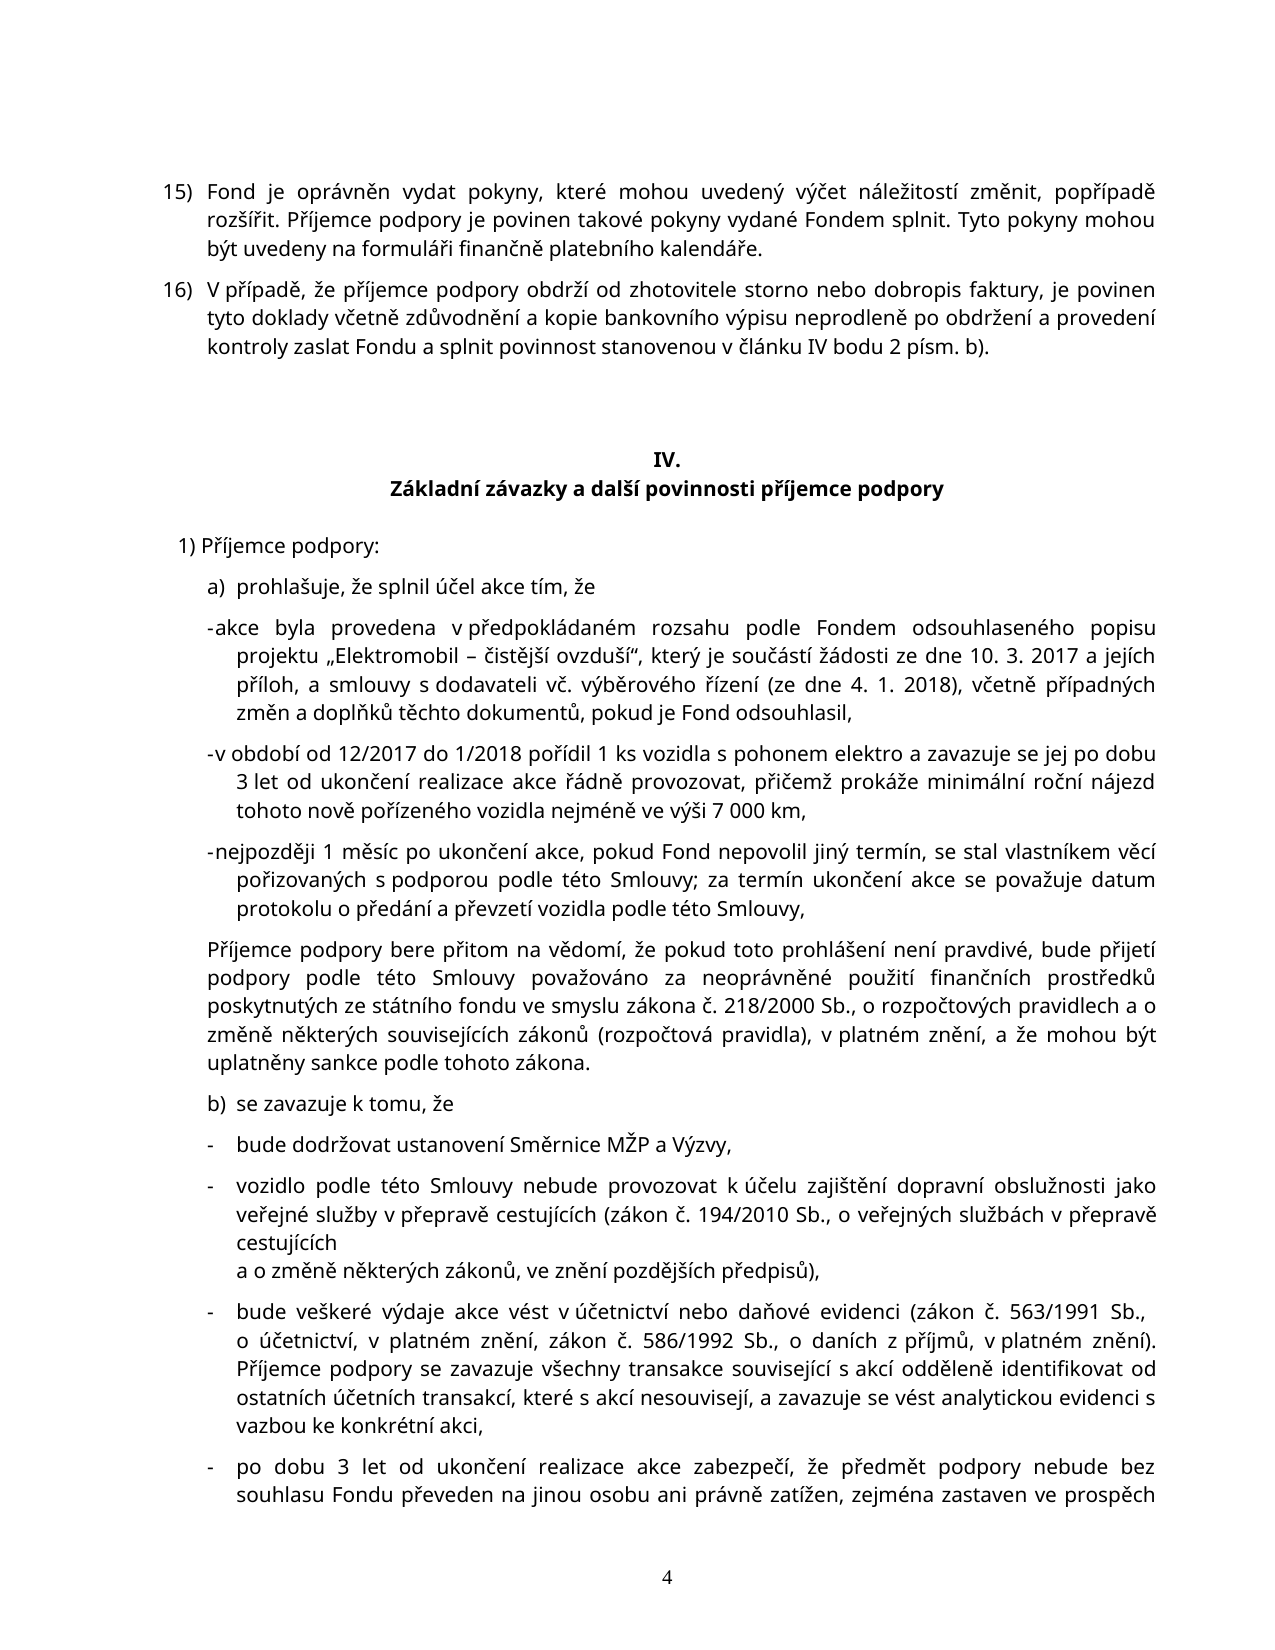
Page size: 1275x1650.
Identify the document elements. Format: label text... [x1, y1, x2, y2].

list V případě, že příjemce podpory obdrží od zhotovitele storno nebo dobropis faktury, je povinen tyto doklady včetně zdůvodnění a kopie bankovního výpisu neprodleně po obdržení a provedení kontroly zaslat Fondu a splnit povinnost stanovenou v článku IV bodu 2 písm. b). [162, 275, 1157, 360]
list nejpozději 1 měsíc po ukončení akce, pokud Fond nepovolil jiný termín, se stal vlastníkem věcí pořizovaných s podporou podle této Smlouvy; za termín ukončení akce se považuje datum protokolu o předání a převzetí vozidla podle této Smlouvy, [207, 837, 1157, 922]
list bude veškeré výdaje akce vést v účetnictví nebo daňové evidenci (zákon č. 563/1991 Sb., o účetnictví, v platném znění, zákon č. 586/1992 Sb., o daních z příjmů, v platném znění). Příjemce podpory se zavazuje všechny transakce související s akcí odděleně identifikovat od ostatních účetních transakcí, které s akcí nesouvisejí, a zavazuje se vést analytickou evidenci s vazbou ke konkrétní akci, [207, 1297, 1157, 1440]
text IV. [177, 446, 1157, 474]
text Základní závazky a další povinnosti příjemce podpory [177, 474, 1157, 502]
text Příjemce podpory bere přitom na vědomí, že pokud toto prohlášení není pravdivé, bude přijetí podpory podle této Smlouvy považováno za neoprávněné použití finančních prostředků poskytnutých ze státního fondu ve smyslu zákona č. 218/2000 Sb., o rozpočtových pravidlech a o změně některých souvisejících zákonů (rozpočtová pravidla), v platném znění, a že mohou být uplatněny sankce podle tohoto zákona. [207, 935, 1157, 1077]
text 1) Příjemce podpory: [177, 531, 1157, 559]
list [207, 1452, 1157, 1509]
list prohlašuje, že splnil účel akce tím, že [207, 572, 1157, 600]
list v období od 12/2017 do 1/2018 pořídil 1 ks vozidla s pohonem elektro a zavazuje se jej po dobu 3 let od ukončení realizace akce řádně provozovat, přičemž prokáže minimální roční nájezd tohoto nově pořízeného vozidla nejméně ve výši 7 000 km, [207, 739, 1157, 824]
list vozidlo podle této Smlouvy nebude provozovat k účelu zajištění dopravní obslužnosti jako veřejné služby v přepravě cestujících (zákon č. 194/2010 Sb., o veřejných službách v přepravě cestujících a o změně některých zákonů, ve znění pozdějších předpisů), [207, 1171, 1157, 1285]
list se zavazuje k tomu, že [207, 1089, 1157, 1118]
list Fond je oprávněn vydat pokyny, které mohou uvedený výčet náležitostí změnit, popřípadě rozšířit. Příjemce podpory je povinen takové pokyny vydané Fondem splnit. Tyto pokyny mohou být uvedeny na formuláři finančně platebního kalendáře. [162, 177, 1157, 262]
list bude dodržovat ustanovení Směrnice MŽP a Výzvy, [207, 1130, 1157, 1159]
list akce byla provedena v předpokládaném rozsahu podle Fondem odsouhlaseného popisu projektu „Elektromobil – čistější ovzduší“, který je součástí žádosti ze dne 10. 3. 2017 a jejích příloh, a smlouvy s dodavateli vč. výběrového řízení (ze dne 4. 1. 2018), včetně případných změn a doplňků těchto dokumentů, pokud je Fond odsouhlasil, [207, 613, 1157, 727]
